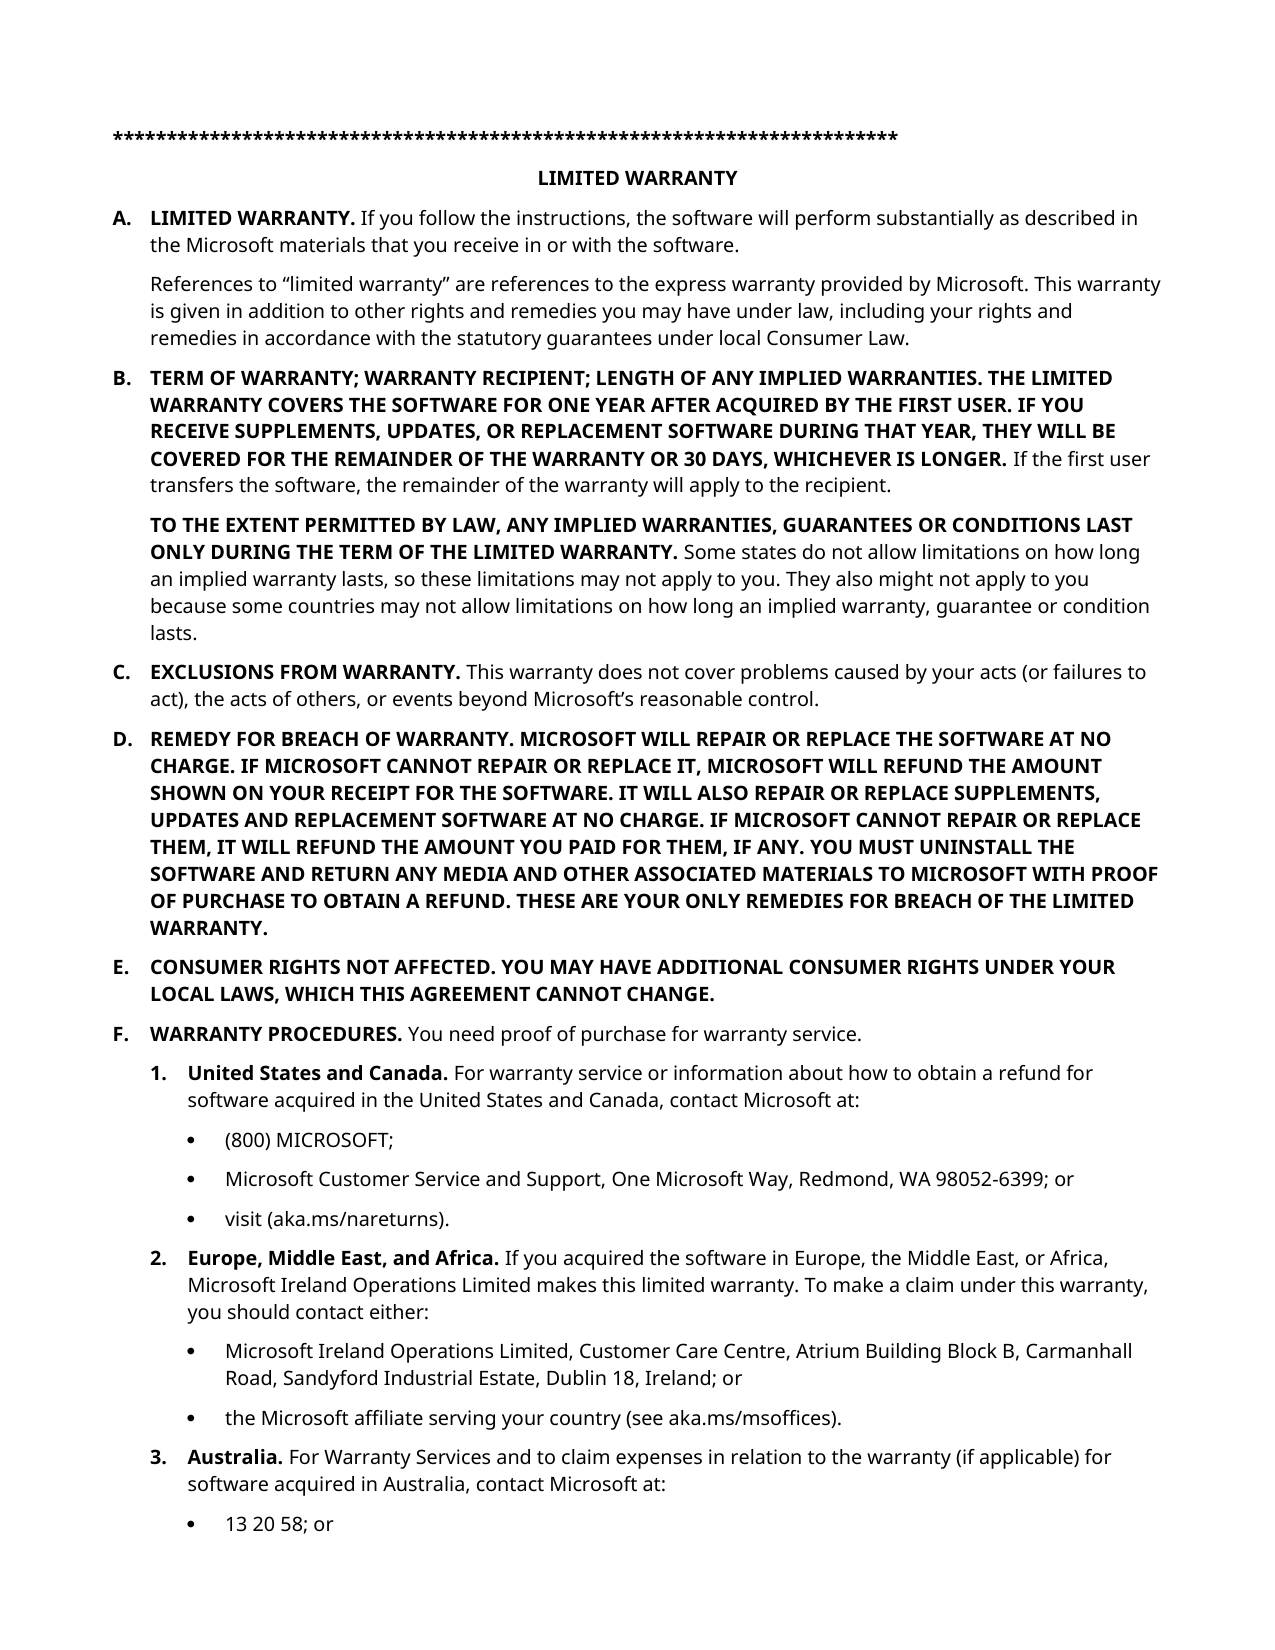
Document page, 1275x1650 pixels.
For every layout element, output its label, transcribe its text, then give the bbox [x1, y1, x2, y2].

text ************************************************************************* [112, 125, 1162, 152]
text References to “limited warranty” are references to the express warranty provided by Microsoft. This warranty is given in addition to other rights and remedies you may have under law, including your rights and remedies in accordance with the statutory guarantees under local Consumer Law. [150, 270, 1162, 351]
subtitle Europe, Middle East, and Africa. If you acquired the software in Europe, the Middle East, or Africa, Microsoft Ireland Operations Limited makes this limited warranty. To make a claim under this warranty, you should contact either: [150, 1244, 1162, 1325]
subtitle CONSUMER RIGHTS NOT AFFECTED. YOU MAY HAVE ADDITIONAL CONSUMER RIGHTS UNDER YOUR LOCAL LAWS, WHICH THIS AGREEMENT CANNOT CHANGE. [112, 953, 1162, 1007]
text Microsoft Customer Service and Support, One Microsoft Way, Redmond, WA 98052-6399; or [187, 1165, 1162, 1192]
text the Microsoft affiliate serving your country (see aka.ms/msoffices). [187, 1404, 1162, 1431]
text TO THE EXTENT PERMITTED BY LAW, ANY IMPLIED WARRANTIES, GUARANTEES OR CONDITIONS LAST ONLY DURING THE TERM OF THE LIMITED WARRANTY. Some states do not allow limitations on how long an implied warranty lasts, so these limitations may not apply to you. They also might not apply to you because some countries may not allow limitations on how long an implied warranty, guarantee or condition lasts. [150, 511, 1162, 646]
subtitle LIMITED WARRANTY. If you follow the instructions, the software will perform substantially as described in the Microsoft materials that you receive in or with the software. [112, 204, 1162, 258]
subtitle EXCLUSIONS FROM WARRANTY. This warranty does not cover problems caused by your acts (or failures to act), the acts of others, or events beyond Microsoft’s reasonable control. [112, 659, 1162, 713]
subtitle REMEDY FOR BREACH OF WARRANTY. MICROSOFT WILL REPAIR OR REPLACE THE SOFTWARE AT NO CHARGE. IF MICROSOFT CANNOT REPAIR OR REPLACE IT, MICROSOFT WILL REFUND THE AMOUNT SHOWN ON YOUR RECEIPT FOR THE SOFTWARE. IT WILL ALSO REPAIR OR REPLACE SUPPLEMENTS, UPDATES AND REPLACEMENT SOFTWARE AT NO CHARGE. IF MICROSOFT CANNOT REPAIR OR REPLACE THEM, IT WILL REFUND THE AMOUNT YOU PAID FOR THEM, IF ANY. YOU MUST UNINSTALL THE SOFTWARE AND RETURN ANY MEDIA AND OTHER ASSOCIATED MATERIALS TO MICROSOFT WITH PROOF OF PURCHASE TO OBTAIN A REFUND. THESE ARE YOUR ONLY REMEDIES FOR BREACH OF THE LIMITED WARRANTY. [112, 725, 1162, 941]
list 13 20 58; or [187, 1510, 1162, 1537]
text (800) MICROSOFT; [187, 1126, 1162, 1153]
subtitle United States and Canada. For warranty service or information about how to obtain a refund for software acquired in the United States and Canada, contact Microsoft at: [150, 1059, 1162, 1113]
subtitle TERM OF WARRANTY; WARRANTY RECIPIENT; LENGTH OF ANY IMPLIED WARRANTIES. THE LIMITED WARRANTY COVERS THE SOFTWARE FOR ONE YEAR AFTER ACQUIRED BY THE FIRST USER. IF YOU RECEIVE SUPPLEMENTS, UPDATES, OR REPLACEMENT SOFTWARE DURING THAT YEAR, THEY WILL BE COVERED FOR THE REMAINDER OF THE WARRANTY OR 30 DAYS, WHICHEVER IS LONGER. If the first user transfers the software, the remainder of the warranty will apply to the recipient. [112, 364, 1162, 499]
list Australia. For Warranty Services and to claim expenses in relation to the warranty (if applicable) for software acquired in Australia, contact Microsoft at: [150, 1444, 1162, 1498]
subtitle LIMITED WARRANTY [112, 164, 1162, 191]
text visit (aka.ms/nareturns). [187, 1205, 1162, 1232]
subtitle WARRANTY PROCEDURES. You need proof of purchase for warranty service. [112, 1020, 1162, 1047]
text Microsoft Ireland Operations Limited, Customer Care Centre, Atrium Building Block B, Carmanhall Road, Sandyford Industrial Estate, Dublin 18, Ireland; or [187, 1338, 1162, 1392]
